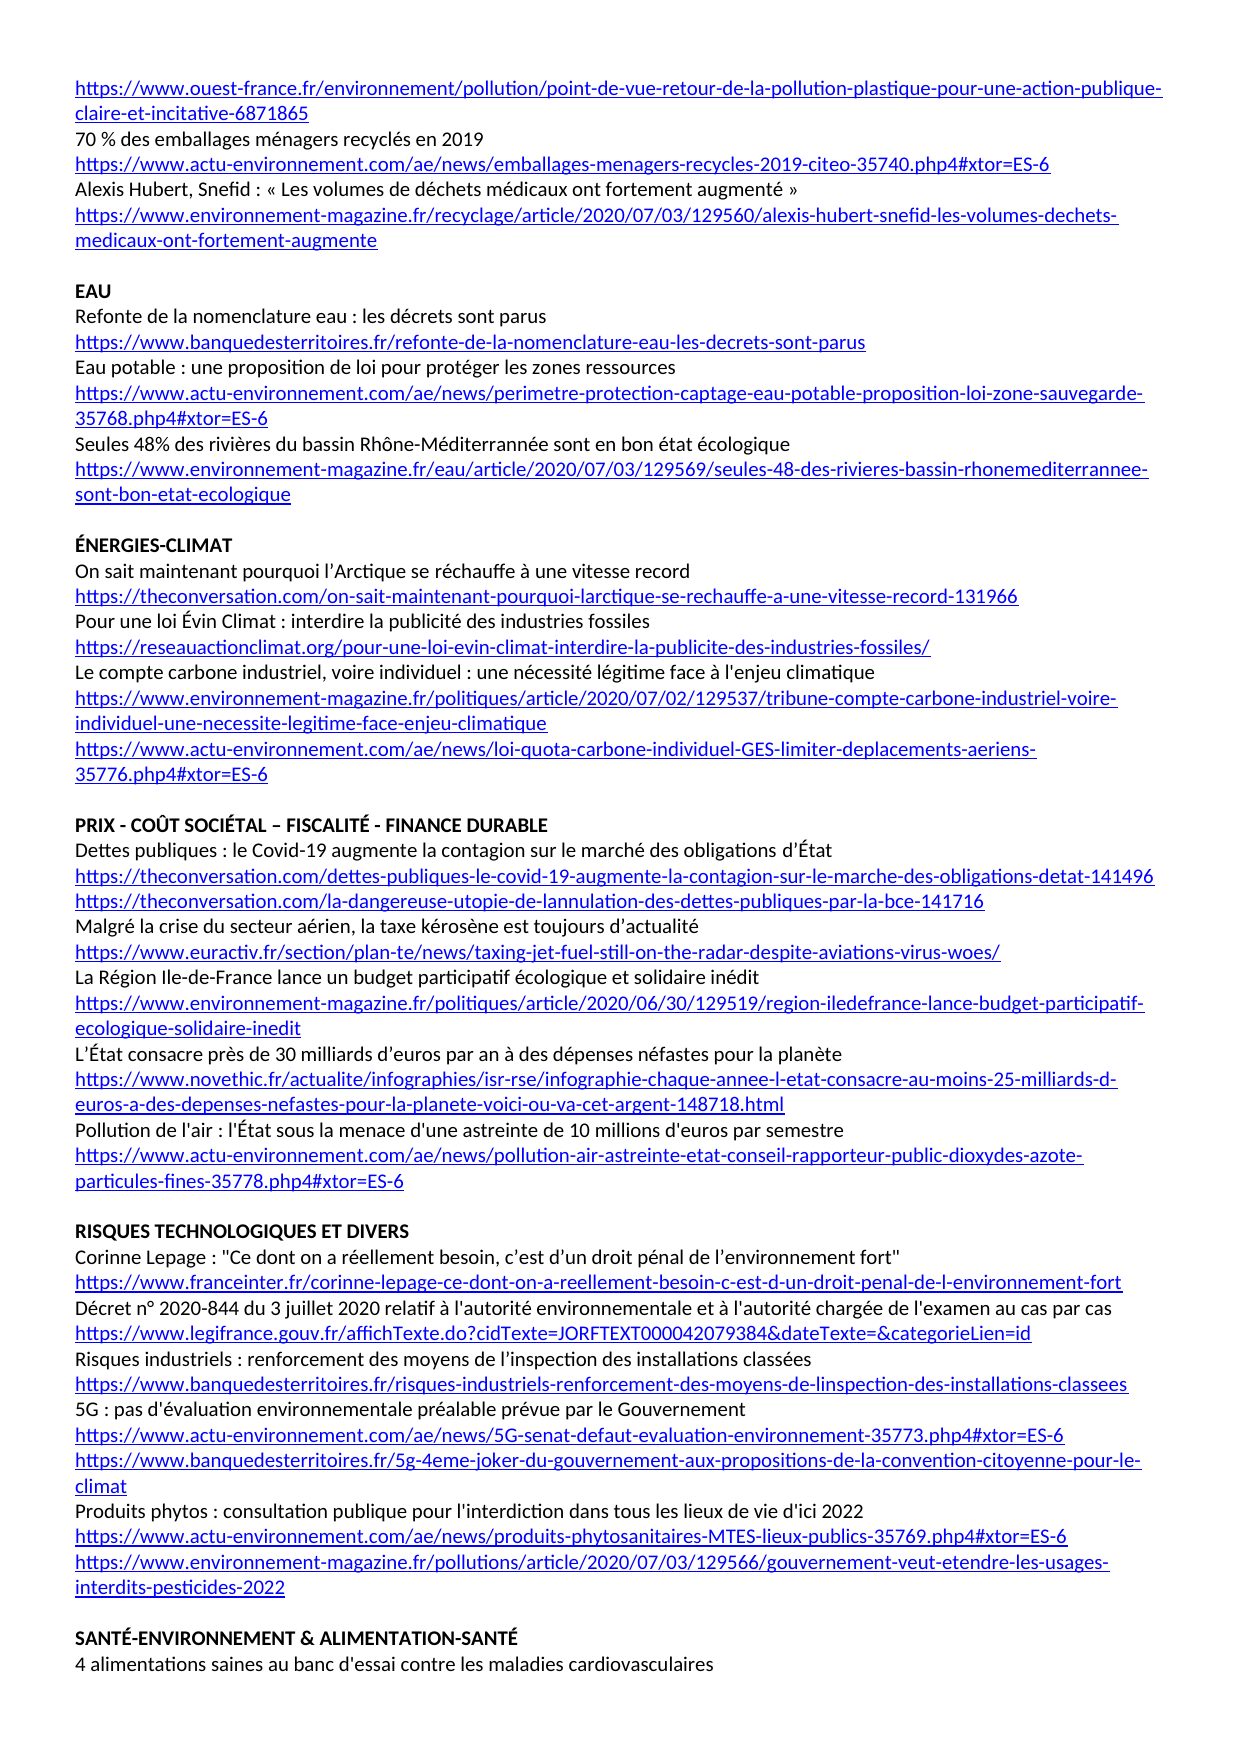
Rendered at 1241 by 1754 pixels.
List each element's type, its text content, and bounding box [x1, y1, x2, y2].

text EAU [75, 278, 1165, 304]
text 4 alimentations saines au banc d'essai contre les maladies cardiovasculaires [75, 1651, 1165, 1676]
text La Région Ile-de-France lance un budget participatif écologique et solidaire inédit [75, 964, 1165, 990]
text Décret n° 2020-844 du 3 juillet 2020 relatif à l'autorité environnementale et à l'autorité chargée de l'examen au cas par cas [75, 1295, 1165, 1320]
text https://www.environnement-magazine.fr/pollutions/article/2020/07/03/129566/gouvernement-veut-etendre-les-usages-interdits-pesticides-2022 [75, 1549, 1165, 1600]
text https://www.actu-environnement.com/ae/news/pollution-air-astreinte-etat-conseil-rapporteur-public-dioxydes-azote-particules-fines-35778.php4#xtor=ES-6 [75, 1142, 1165, 1193]
text https://www.environnement-magazine.fr/politiques/article/2020/06/30/129519/region-iledefrance-lance-budget-participatif-ecologique-solidaire-inedit [75, 990, 1165, 1041]
text https://www.actu-environnement.com/ae/news/produits-phytosanitaires-MTES-lieux-publics-35769.php4#xtor=ES-6 [75, 1524, 1165, 1549]
text L’État consacre près de 30 milliards d’euros par an à des dépenses néfastes pour la planète [75, 1041, 1165, 1066]
text https://www.ouest-france.fr/environnement/pollution/point-de-vue-retour-de-la-pollution-plastique-pour-une-action-publique-claire-et-incitative-6871865 [75, 75, 1165, 126]
text https://www.euractiv.fr/section/plan-te/news/taxing-jet-fuel-still-on-the-radar-despite-aviations-virus-woes/ [75, 939, 1165, 964]
text https://www.franceinter.fr/corinne-lepage-ce-dont-on-a-reellement-besoin-c-est-d-un-droit-penal-de-l-environnement-fort [75, 1269, 1165, 1295]
text RISQUES TECHNOLOGIQUES ET DIVERS [75, 1219, 1165, 1244]
text Risques industriels : renforcement des moyens de l’inspection des installations classées [75, 1346, 1165, 1371]
text https://theconversation.com/dettes-publiques-le-covid-19-augmente-la-contagion-sur-le-marche-des-obligations-detat-141496 [75, 863, 1165, 888]
text Eau potable : une proposition de loi pour protéger les zones ressources [75, 354, 1165, 380]
text Pour une loi Évin Climat : interdire la publicité des industries fossiles [75, 609, 1165, 634]
text https://theconversation.com/on-sait-maintenant-pourquoi-larctique-se-rechauffe-a-une-vitesse-record-131966 [75, 583, 1165, 609]
text https://www.actu-environnement.com/ae/news/5G-senat-defaut-evaluation-environnement-35773.php4#xtor=ES-6 [75, 1422, 1165, 1447]
text Refonte de la nomenclature eau : les décrets sont parus [75, 304, 1165, 329]
text Malgré la crise du secteur aérien, la taxe kérosène est toujours d’actualité [75, 914, 1165, 939]
text https://www.environnement-magazine.fr/eau/article/2020/07/03/129569/seules-48-des-rivieres-bassin-rhonemediterrannee-sont-bon-etat-ecologique [75, 456, 1165, 507]
text https://www.environnement-magazine.fr/recyclage/article/2020/07/03/129560/alexis-hubert-snefid-les-volumes-dechets-medicaux-ont-fortement-augmente [75, 202, 1165, 253]
text 70 % des emballages ménagers recyclés en 2019 [75, 126, 1165, 151]
text https://www.banquedesterritoires.fr/refonte-de-la-nomenclature-eau-les-decrets-sont-parus [75, 329, 1165, 354]
text Dettes publiques : le Covid-19 augmente la contagion sur le marché des obligations d’État [75, 837, 1165, 863]
text https://www.actu-environnement.com/ae/news/emballages-menagers-recycles-2019-citeo-35740.php4#xtor=ES-6 [75, 151, 1165, 177]
text 5G : pas d'évaluation environnementale préalable prévue par le Gouvernement [75, 1397, 1165, 1422]
text Alexis Hubert, Snefid : « Les volumes de déchets médicaux ont fortement augmenté » [75, 177, 1165, 202]
text https://www.novethic.fr/actualite/infographies/isr-rse/infographie-chaque-annee-l-etat-consacre-au-moins-25-milliards-d-euros-a-des-depenses-nefastes-pour-la-planete-voici-ou-va-cet-argent-148718.html [75, 1066, 1165, 1117]
text Le compte carbone industriel, voire individuel : une nécessité légitime face à l'enjeu climatique [75, 659, 1165, 685]
text https://reseauactionclimat.org/pour-une-loi-evin-climat-interdire-la-publicite-des-industries-fossiles/ [75, 634, 1165, 659]
text Produits phytos : consultation publique pour l'interdiction dans tous les lieux de vie d'ici 2022 [75, 1498, 1165, 1524]
text https://www.actu-environnement.com/ae/news/loi-quota-carbone-individuel-GES-limiter-deplacements-aeriens-35776.php4#xtor=ES-6 [75, 736, 1165, 787]
text https://www.legifrance.gouv.fr/affichTexte.do?cidTexte=JORFTEXT000042079384&dateTexte=&categorieLien=id [75, 1320, 1165, 1346]
text Corinne Lepage : "Ce dont on a réellement besoin, c’est d’un droit pénal de l’environnement fort" [75, 1244, 1165, 1269]
text PRIX - COÛT SOCIÉTAL – FISCALITÉ - FINANCE DURABLE [75, 812, 1165, 837]
text https://www.environnement-magazine.fr/politiques/article/2020/07/02/129537/tribune-compte-carbone-industriel-voire-individuel-une-necessite-legitime-face-enjeu-climatique [75, 685, 1165, 736]
text On sait maintenant pourquoi l’Arctique se réchauffe à une vitesse record [75, 558, 1165, 583]
text ÉNERGIES-CLIMAT [75, 532, 1165, 558]
text https://www.banquedesterritoires.fr/risques-industriels-renforcement-des-moyens-de-linspection-des-installations-classees [75, 1371, 1165, 1397]
text https://theconversation.com/la-dangereuse-utopie-de-lannulation-des-dettes-publiques-par-la-bce-141716 [75, 888, 1165, 914]
text https://www.banquedesterritoires.fr/5g-4eme-joker-du-gouvernement-aux-propositions-de-la-convention-citoyenne-pour-le-climat [75, 1447, 1165, 1498]
text SANTÉ-ENVIRONNEMENT & ALIMENTATION-SANTÉ [75, 1625, 1165, 1651]
text Seules 48% des rivières du bassin Rhône-Méditerrannée sont en bon état écologique [75, 431, 1165, 456]
text https://www.actu-environnement.com/ae/news/perimetre-protection-captage-eau-potable-proposition-loi-zone-sauvegarde-35768.php4#xtor=ES-6 [75, 380, 1165, 431]
text Pollution de l'air : l'État sous la menace d'une astreinte de 10 millions d'euros par semestre [75, 1117, 1165, 1142]
